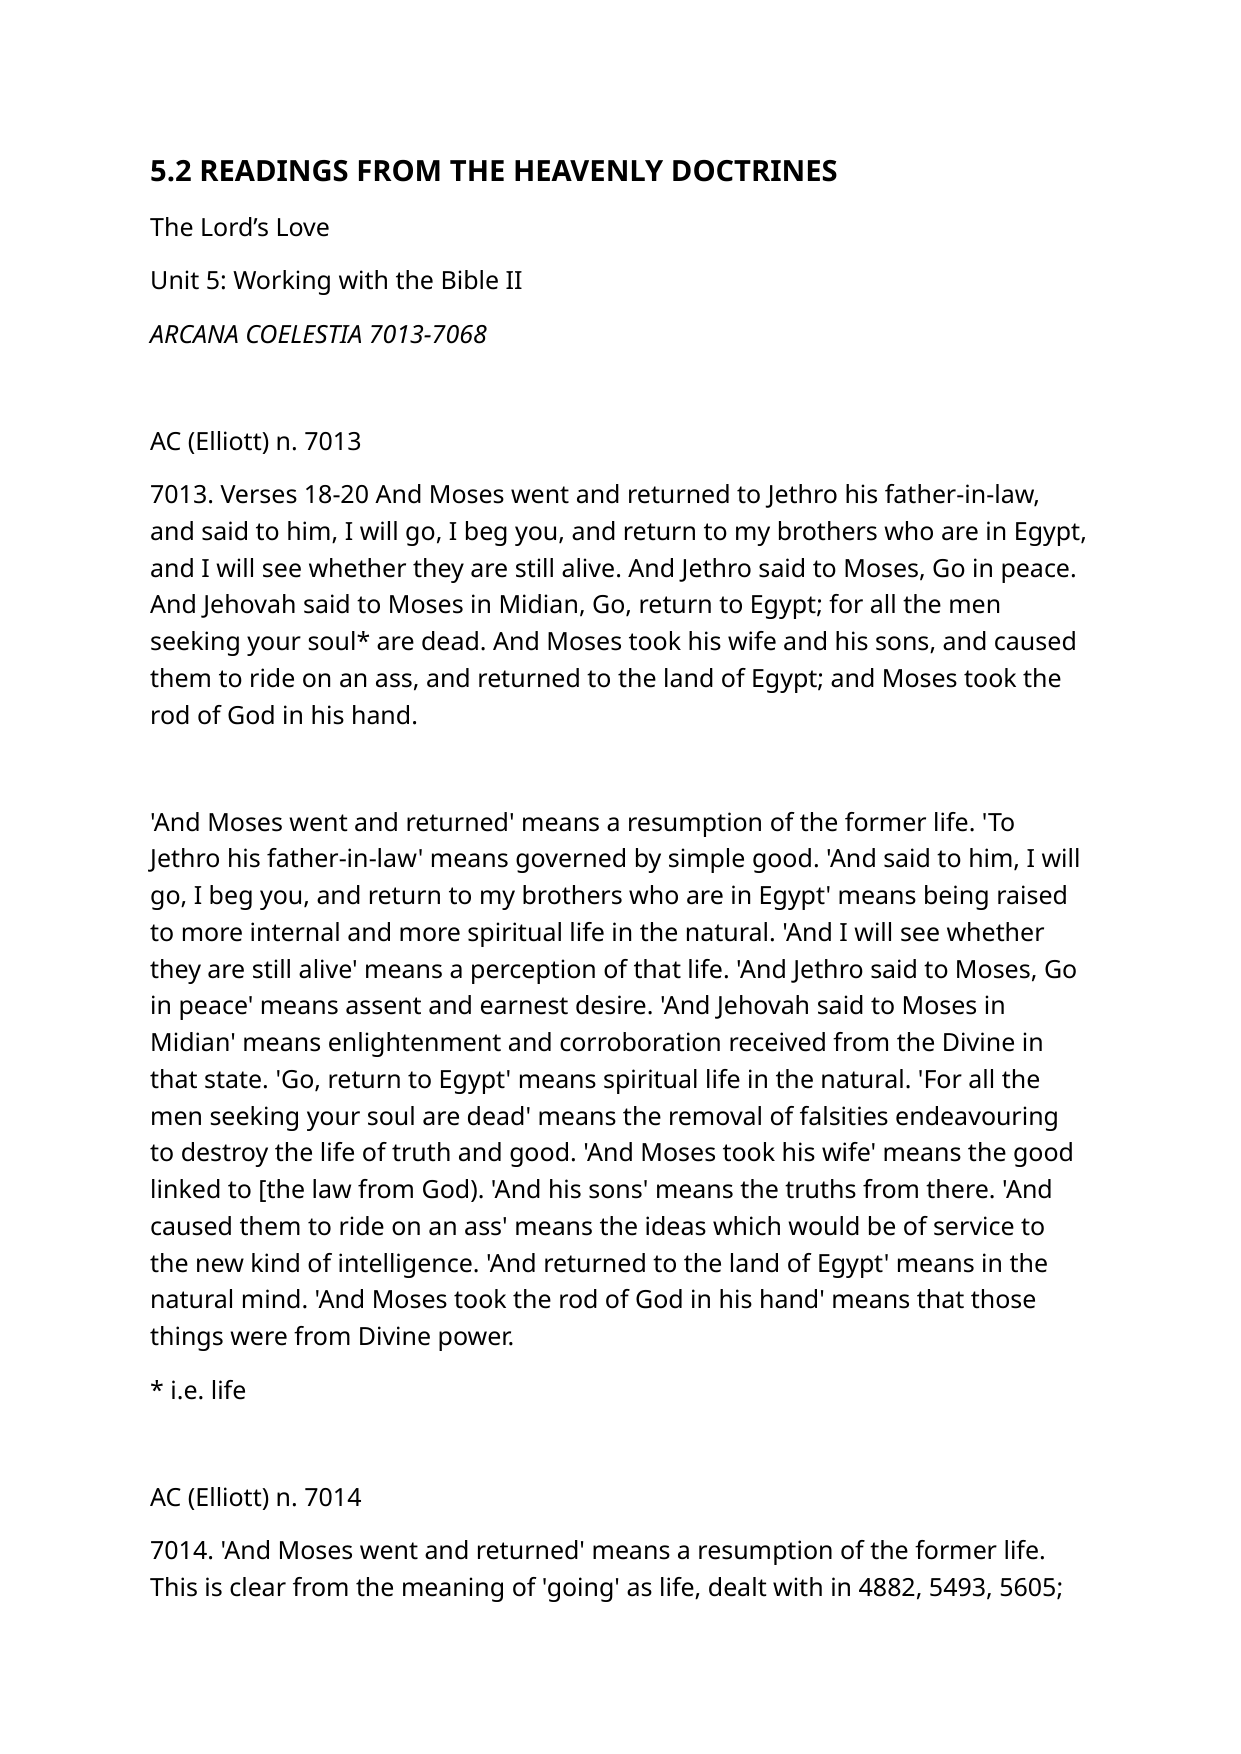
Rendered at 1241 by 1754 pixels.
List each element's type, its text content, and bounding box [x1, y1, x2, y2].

text ARCANA COELESTIA 7013-7068 [150, 316, 1090, 350]
text The Lord’s Love [150, 209, 1090, 243]
text 'And Moses went and returned' means a resumption of the former life. 'To Jethro his father-in-law' means governed by simple good. 'And said to him, I will go, I beg you, and return to my brothers who are in Egypt' means being raised to more internal and more spiritual life in the natural. 'And I will see whether they are still alive' means a perception of that life. 'And Jethro said to Moses, Go in peace' means assent and earnest desire. 'And Jehovah said to Moses in Midian' means enlightenment and corroboration received from the Divine in that state. 'Go, return to Egypt' means spiritual life in the natural. 'For all the men seeking your soul are dead' means the removal of falsities endeavouring to destroy the life of truth and good. 'And Moses took his wife' means the good linked to [the law from God). 'And his sons' means the truths from there. 'And caused them to ride on an ass' means the ideas which would be of service to the new kind of intelligence. 'And returned to the land of Egypt' means in the natural mind. 'And Moses took the rod of God in his hand' means that those things were from Divine power. [150, 804, 1090, 1353]
text AC (Elliott) n. 7014 [150, 1479, 1090, 1513]
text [150, 1533, 1090, 1603]
text AC (Elliott) n. 7013 [150, 423, 1090, 457]
text * i.e. life [150, 1372, 1090, 1406]
text 7013. Verses 18-20 And Moses went and returned to Jethro his father-in-law, and said to him, I will go, I beg you, and return to my brothers who are in Egypt, and I will see whether they are still alive. And Jethro said to Moses, Go in peace. And Jehovah said to Moses in Midian, Go, return to Egypt; for all the men seeking your soul* are dead. And Moses took his wife and his sons, and caused them to ride on an ass, and returned to the land of Egypt; and Moses took the rod of God in his hand. [150, 477, 1090, 731]
text Unit 5: Working with the Bible II [150, 263, 1090, 297]
text 5.2 READINGS FROM THE HEAVENLY DOCTRINES [150, 150, 1090, 190]
